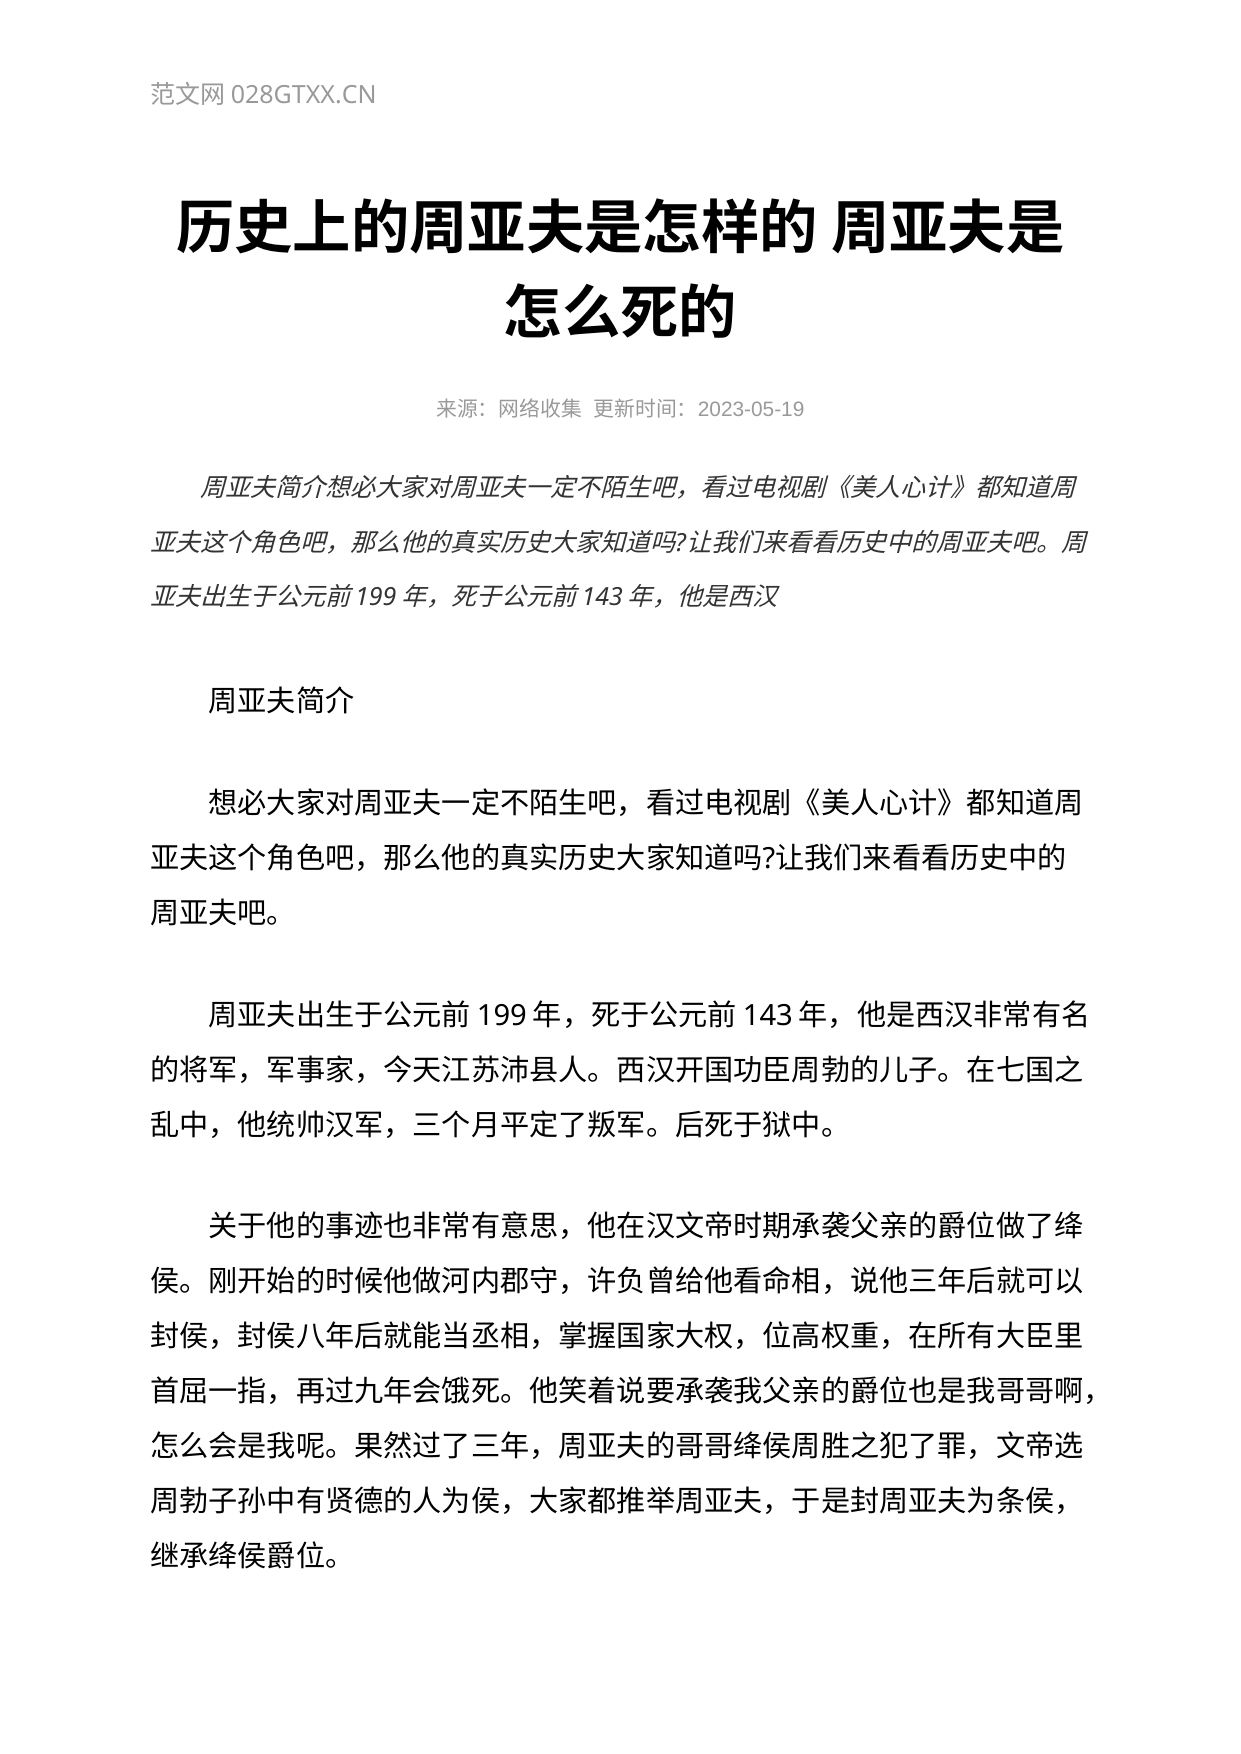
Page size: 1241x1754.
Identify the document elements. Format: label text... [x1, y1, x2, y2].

text 周亚夫简介 [150, 678, 1090, 720]
text 来源：网络收集 更新时间：2023-05-19 [150, 397, 1090, 421]
text 想必大家对周亚夫一定不陌生吧，看过电视剧《美人心计》都知道周亚夫这个角色吧，那么他的真实历史大家知道吗?让我们来看看历史中的周亚夫吧。 [150, 780, 1090, 932]
text 关于他的事迹也非常有意思，他在汉文帝时期承袭父亲的爵位做了绛侯。刚开始的时候他做河内郡守，许负曾给他看命相，说他三年后就可以封侯，封侯八年后就能当丞相，掌握国家大权，位高权重，在所有大臣里首屈一指，再过九年会饿死。他笑着说要承袭我父亲的爵位也是我哥哥啊，怎么会是我呢。果然过了三年，周亚夫的哥哥绛侯周胜之犯了罪，文帝选周勃子孙中有贤德的人为侯，大家都推举周亚夫，于是封周亚夫为条侯，继承绛侯爵位。 [150, 1203, 1090, 1575]
text 周亚夫出生于公元前199年，死于公元前143年，他是西汉非常有名的将军，军事家，今天江苏沛县人。西汉开国功臣周勃的儿子。在七国之乱中，他统帅汉军，三个月平定了叛军。后死于狱中。 [150, 991, 1090, 1143]
subtitle 历史上的周亚夫是怎样的 周亚夫是怎么死的 [150, 181, 1090, 350]
text 周亚夫简介想必大家对周亚夫一定不陌生吧，看过电视剧《美人心计》都知道周亚夫这个角色吧，那么他的真实历史大家知道吗?让我们来看看历史中的周亚夫吧。周亚夫出生于公元前199年，死于公元前143年，他是西汉 [150, 468, 1090, 613]
